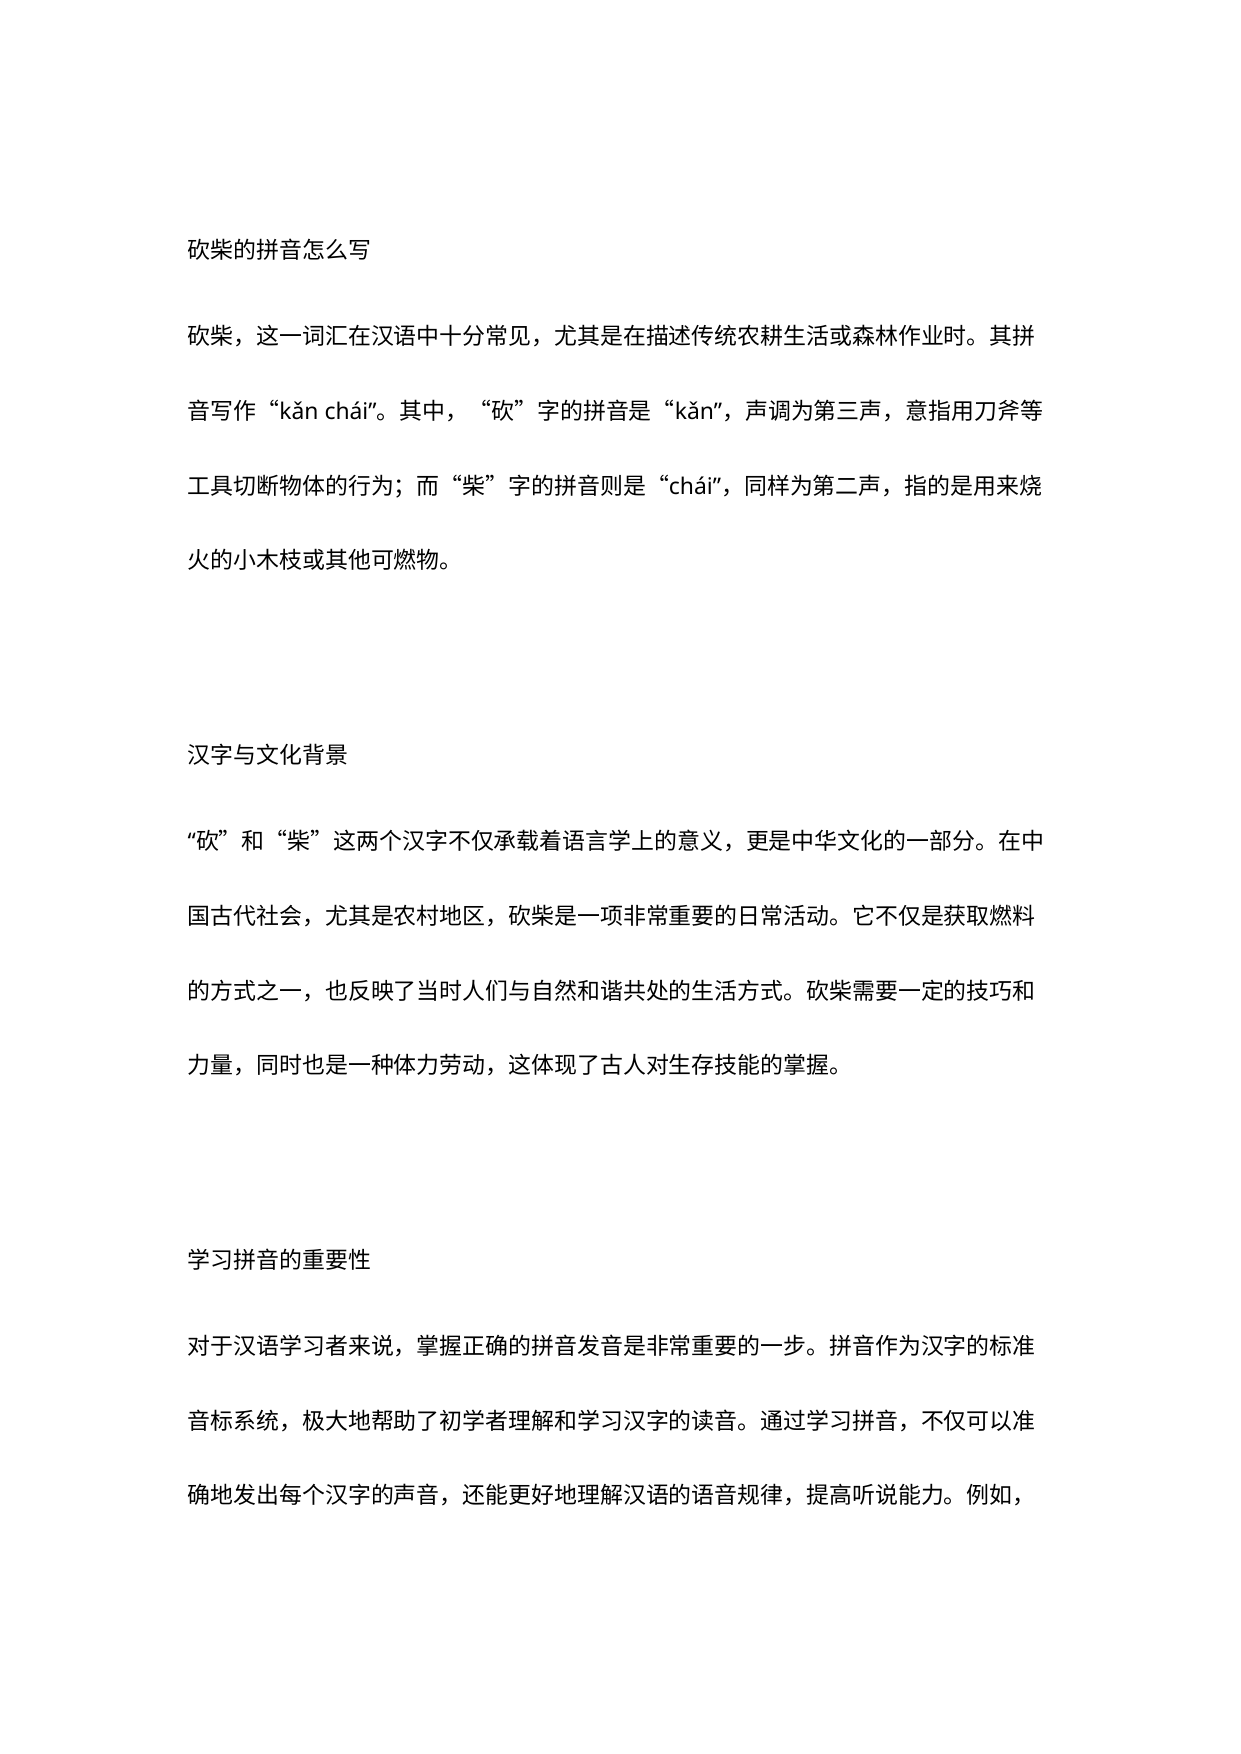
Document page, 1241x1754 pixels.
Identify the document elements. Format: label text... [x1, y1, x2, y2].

text “砍”和“柴”这两个汉字不仅承载着语言学上的意义，更是中华文化的一部分。在中国古代社会，尤其是农村地区，砍柴是一项非常重要的日常活动。它不仅是获取燃料的方式之一，也反映了当时人们与自然和谐共处的生活方式。砍柴需要一定的技巧和力量，同时也是一种体力劳动，这体现了古人对生存技能的掌握。 [187, 807, 1053, 1096]
text 砍柴的拼音怎么写 [187, 216, 1053, 281]
text 汉字与文化背景 [187, 721, 1053, 786]
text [187, 1312, 1053, 1527]
text 学习拼音的重要性 [187, 1226, 1053, 1291]
text 砍柴，这一词汇在汉语中十分常见，尤其是在描述传统农耕生活或森林作业时。其拼音写作“kǎn chái”。其中，“砍”字的拼音是“kǎn”，声调为第三声，意指用刀斧等工具切断物体的行为；而“柴”字的拼音则是“chái”，同样为第二声，指的是用来烧火的小木枝或其他可燃物。 [187, 302, 1053, 591]
